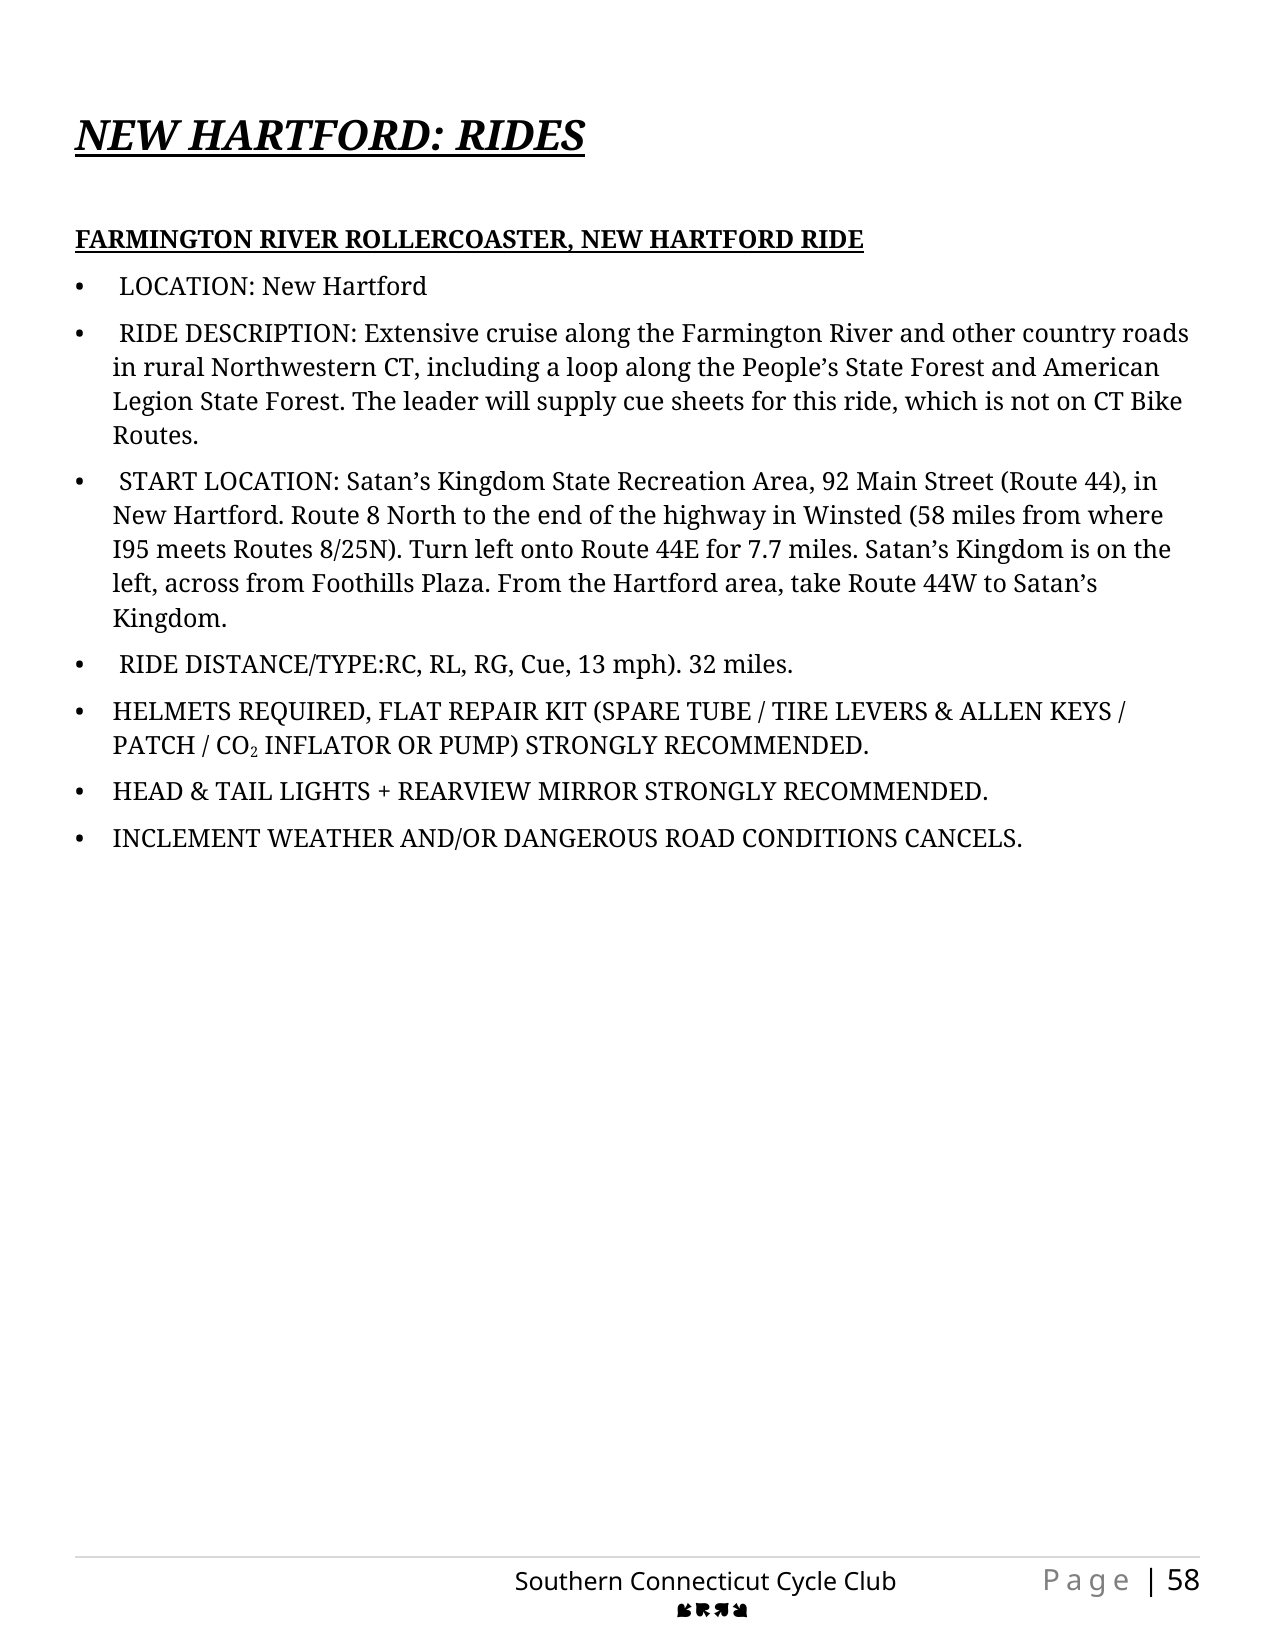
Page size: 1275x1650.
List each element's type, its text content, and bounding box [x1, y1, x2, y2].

list LOCATION: New Hartford [75, 269, 1200, 303]
list INCLEMENT WEATHER AND/OR DANGEROUS ROAD CONDITIONS CANCELS. [75, 821, 1200, 854]
list RIDE DESCRIPTION: Extensive cruise along the Farmington River and other country roads in rural Northwestern CT, including a loop along the People’s State Forest and American Legion State Forest. The leader will supply cue sheets for this ride, which is not on CT Bike Routes. [75, 315, 1200, 451]
text NEW HARTFORD: RIDES [75, 106, 1200, 163]
list RIDE DISTANCE/TYPE:RC, RL, RG, Cue, 13 mph). 32 miles. [75, 647, 1200, 681]
list HEAD & TAIL LIGHTS + REARVIEW MIRROR STRONGLY RECOMMENDED. [75, 774, 1200, 808]
text FARMINGTON RIVER ROLLERCOASTER, NEW HARTFORD RIDE [75, 222, 1200, 256]
list HELMETS REQUIRED, FLAT REPAIR KIT (SPARE TUBE / TIRE LEVERS & ALLEN KEYS / PATCH / CO2 INFLATOR OR PUMP) STRONGLY RECOMMENDED. [75, 693, 1200, 761]
list START LOCATION: Satan’s Kingdom State Recreation Area, 92 Main Street (Route 44), in New Hartford. Route 8 North to the end of the highway in Winsted (58 miles from where I95 meets Routes 8/25N). Turn left onto Route 44E for 7.7 miles. Satan’s Kingdom is on the left, across from Foothills Plaza. From the Hartford area, take Route 44W to Satan’s Kingdom. [75, 464, 1200, 634]
